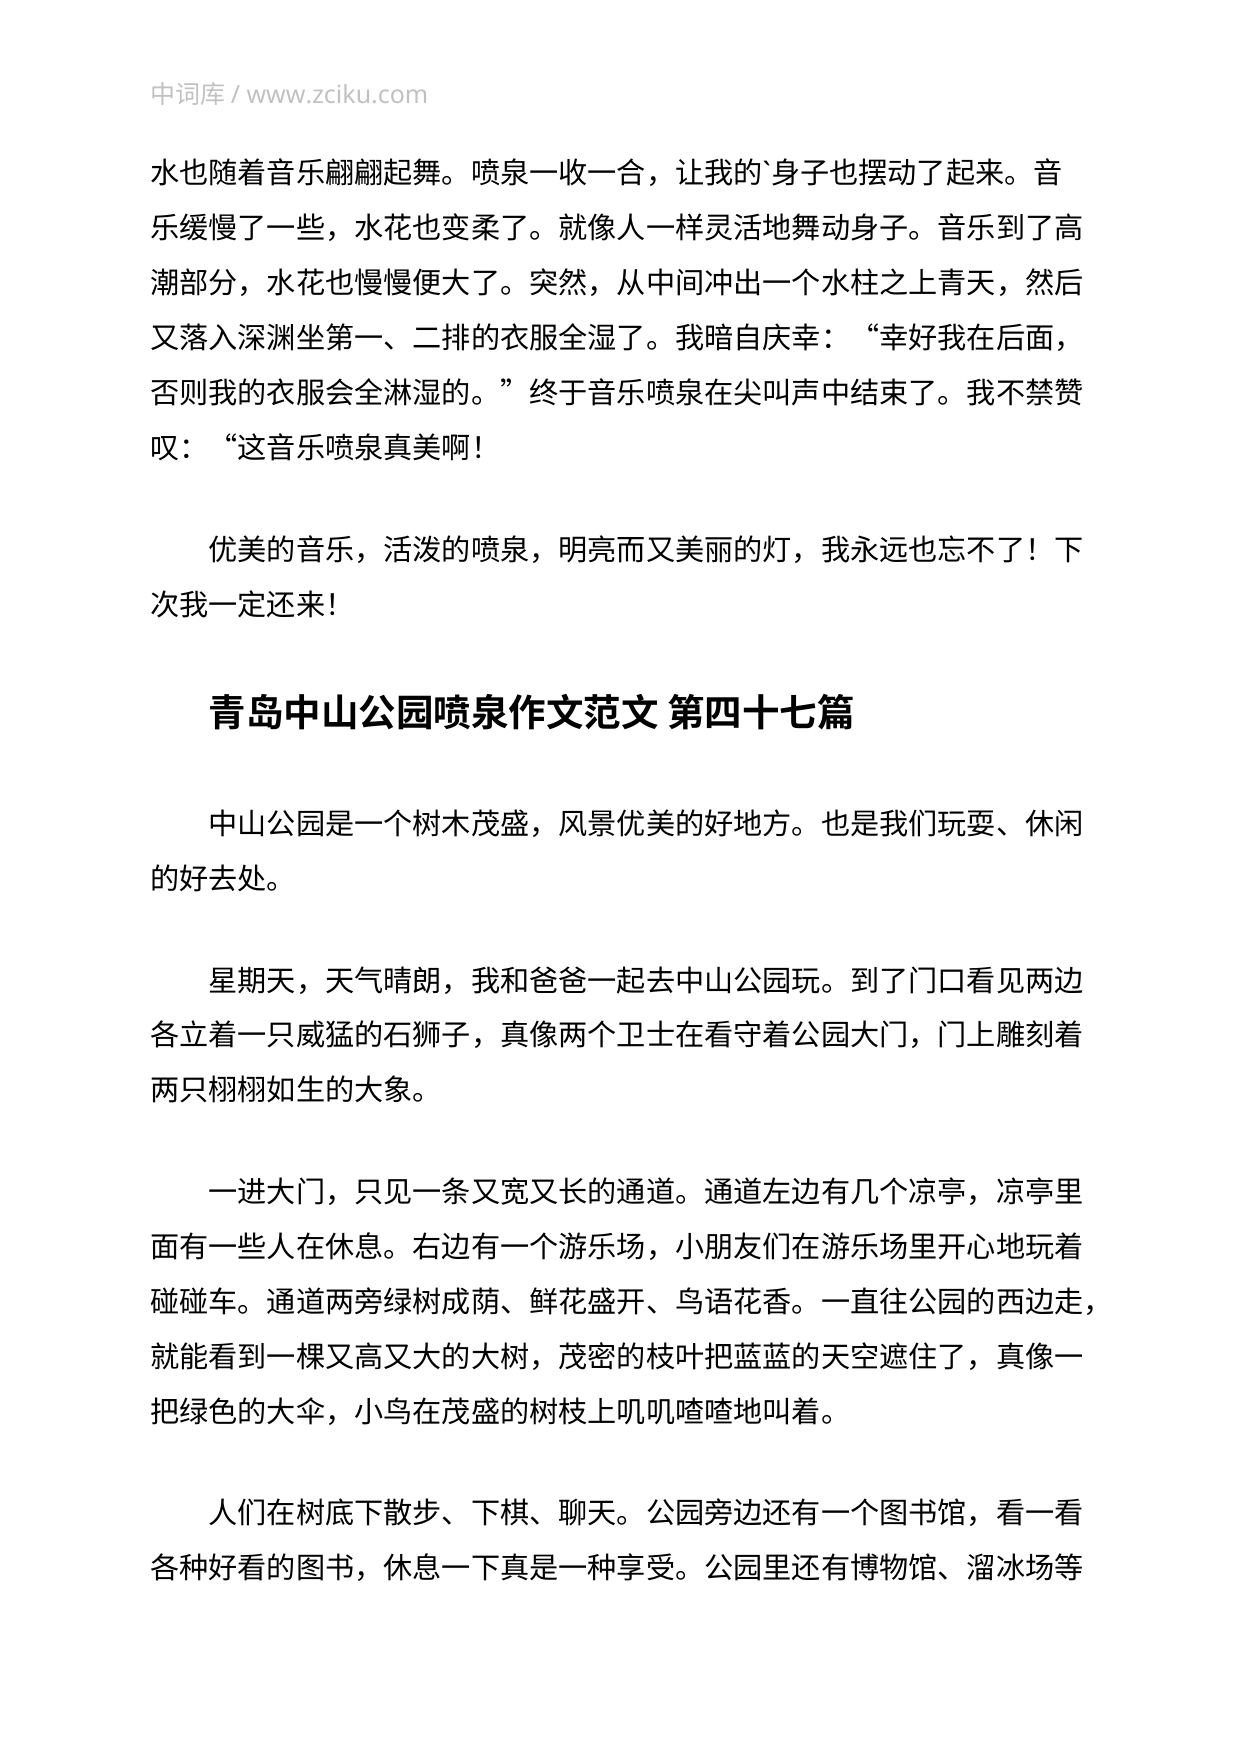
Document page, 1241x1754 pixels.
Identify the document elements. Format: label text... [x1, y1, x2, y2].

text 中山公园是一个树木茂盛，风景优美的好地方。也是我们玩耍、休闲的好去处。 [150, 800, 1090, 898]
text 优美的音乐，活泼的喷泉，明亮而又美丽的灯，我永远也忘不了！下次我一定还来！ [150, 526, 1090, 623]
text 一进大门，只见一条又宽又长的通道。通道左边有几个凉亭，凉亭里面有一些人在休息。右边有一个游乐场，小朋友们在游乐场里开心地玩着碰碰车。通道两旁绿树成荫、鲜花盛开、鸟语花香。一直往公园的西边走，就能看到一棵又高又大的大树，茂密的枝叶把蓝蓝的天空遮住了，真像一把绿色的大伞，小鸟在茂盛的树枝上叽叽喳喳地叫着。 [150, 1169, 1090, 1431]
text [150, 1490, 1090, 1587]
text 星期天，天气晴朗，我和爸爸一起去中山公园玩。到了门口看见两边各立着一只威猛的石狮子，真像两个卫士在看守着公园大门，门上雕刻着两只栩栩如生的大象。 [150, 957, 1090, 1109]
text 青岛中山公园喷泉作文范文 第四十七篇 [150, 683, 1090, 737]
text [150, 150, 1090, 467]
